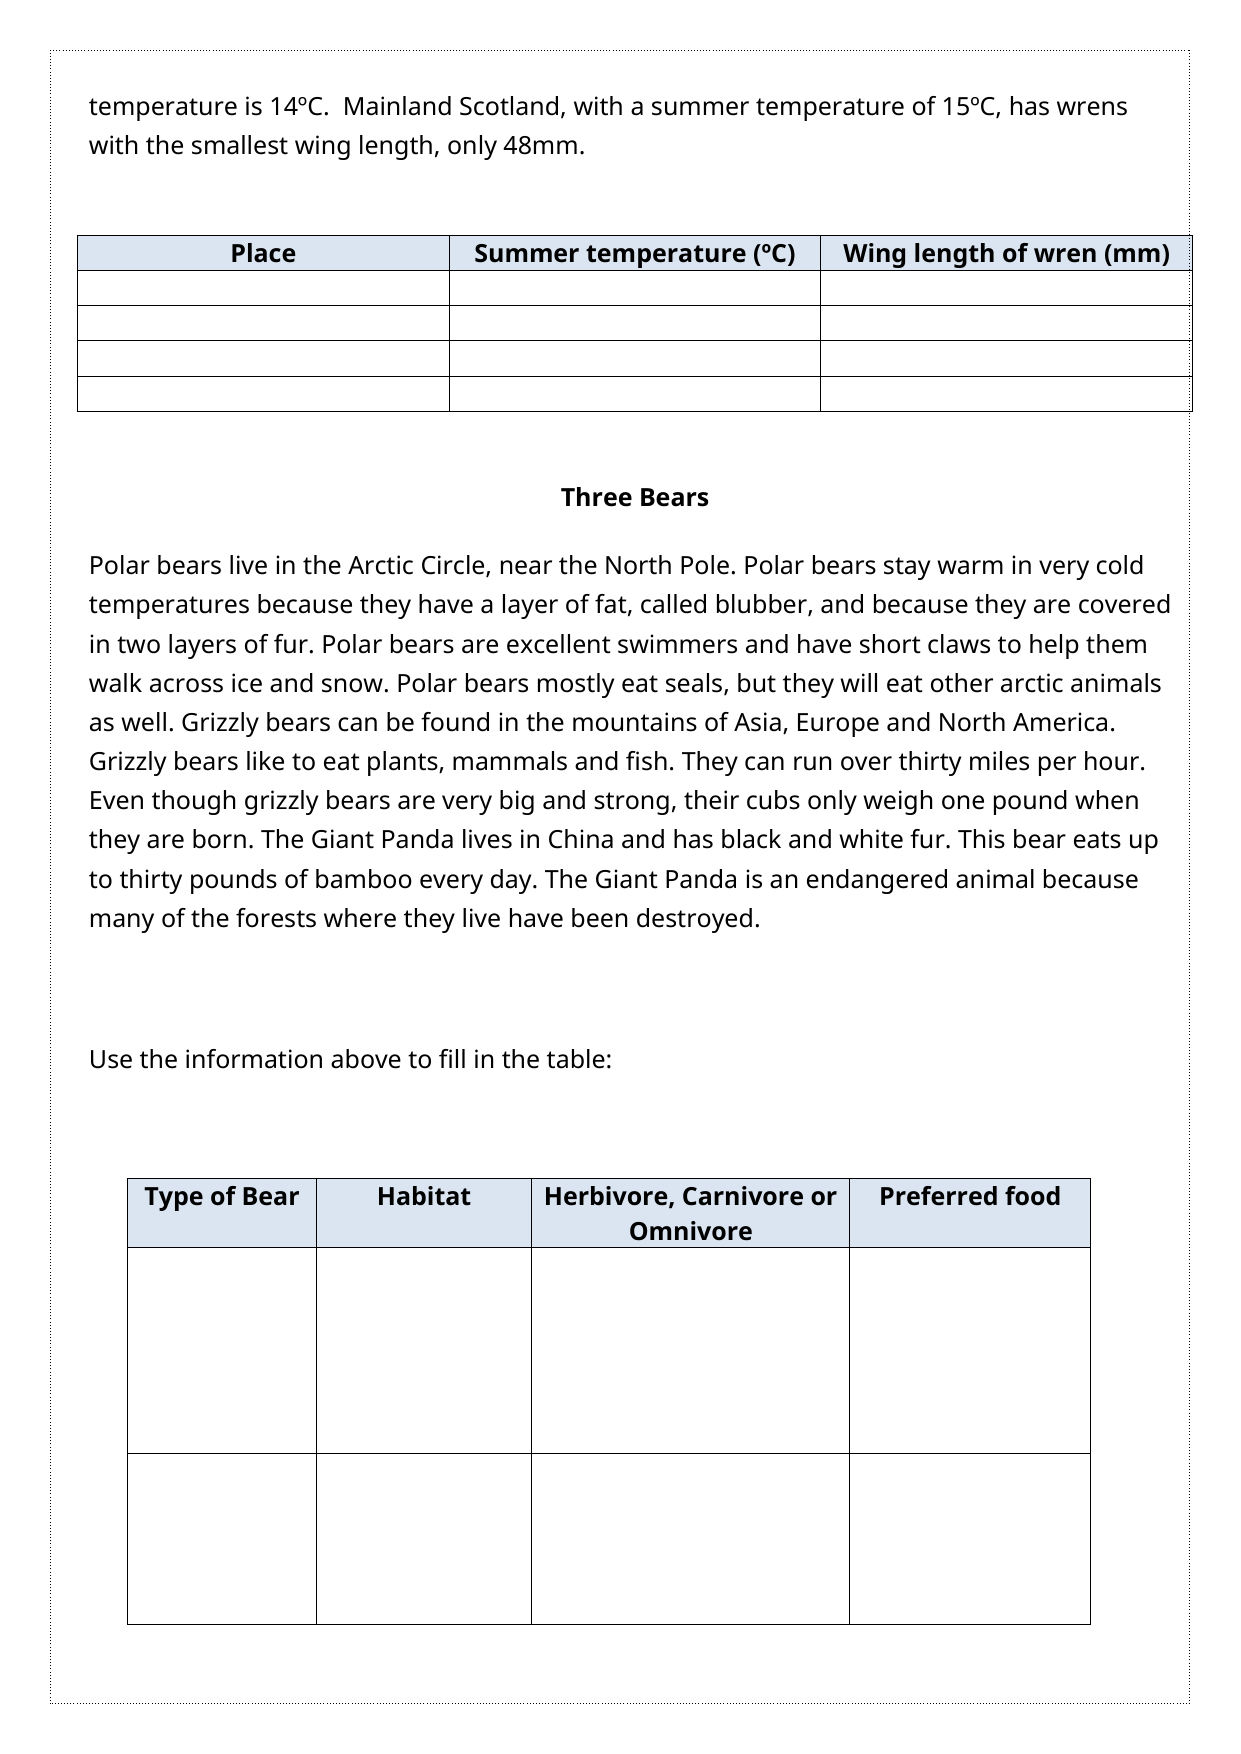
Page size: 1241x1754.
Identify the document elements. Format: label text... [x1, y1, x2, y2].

table_cell [821, 341, 1192, 376]
table_cell [821, 306, 1192, 340]
table_cell [532, 1248, 849, 1453]
table_header Habitat [317, 1179, 531, 1247]
table_cell [78, 306, 449, 340]
table_cell [821, 377, 1192, 411]
table_header Place [78, 236, 449, 270]
text Three Bears [89, 480, 1181, 514]
table_header Summer temperature (ºC) [450, 236, 820, 270]
table_header Herbivore, Carnivore or Omnivore [532, 1179, 849, 1247]
table_cell [532, 1454, 849, 1624]
table_header Wing length of wren (mm) [821, 236, 1192, 270]
text Use the information above to fill in the table: [89, 1042, 1181, 1076]
table_cell [850, 1248, 1090, 1453]
table_cell [128, 1454, 316, 1624]
table_cell [450, 306, 820, 340]
table_cell [450, 377, 820, 411]
table_cell [78, 377, 449, 411]
table_cell [128, 1248, 316, 1453]
text Polar bears live in the Arctic Circle, near the North Pole. Polar bears stay warm in very cold temperatures because they have a layer of fat, called blubber, and because they are covered in two layers of fur. Polar bears are excellent swimmers and have short claws to help them walk across ice and snow. Polar bears mostly eat seals, but they will eat other arctic animals as well. Grizzly bears can be found in the mountains of Asia, Europe and North America. Grizzly bears like to eat plants, mammals and fish. They can run over thirty miles per hour. Even though grizzly bears are very big and strong, their cubs only weigh one pound when they are born. The Giant Panda lives in China and has black and white fur. This bear eats up to thirty pounds of bamboo every day. The Giant Panda is an endangered animal because many of the forests where they live have been destroyed. [89, 548, 1181, 934]
table_cell [78, 341, 449, 376]
table_cell [850, 1454, 1090, 1624]
table_cell [317, 1454, 531, 1624]
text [89, 89, 1181, 162]
table_cell [450, 271, 820, 305]
table_header Preferred food [850, 1179, 1090, 1247]
table_cell [821, 271, 1192, 305]
table_cell [78, 271, 449, 305]
table_header Type of Bear [128, 1179, 316, 1247]
table_cell [450, 341, 820, 376]
table_cell [317, 1248, 531, 1453]
